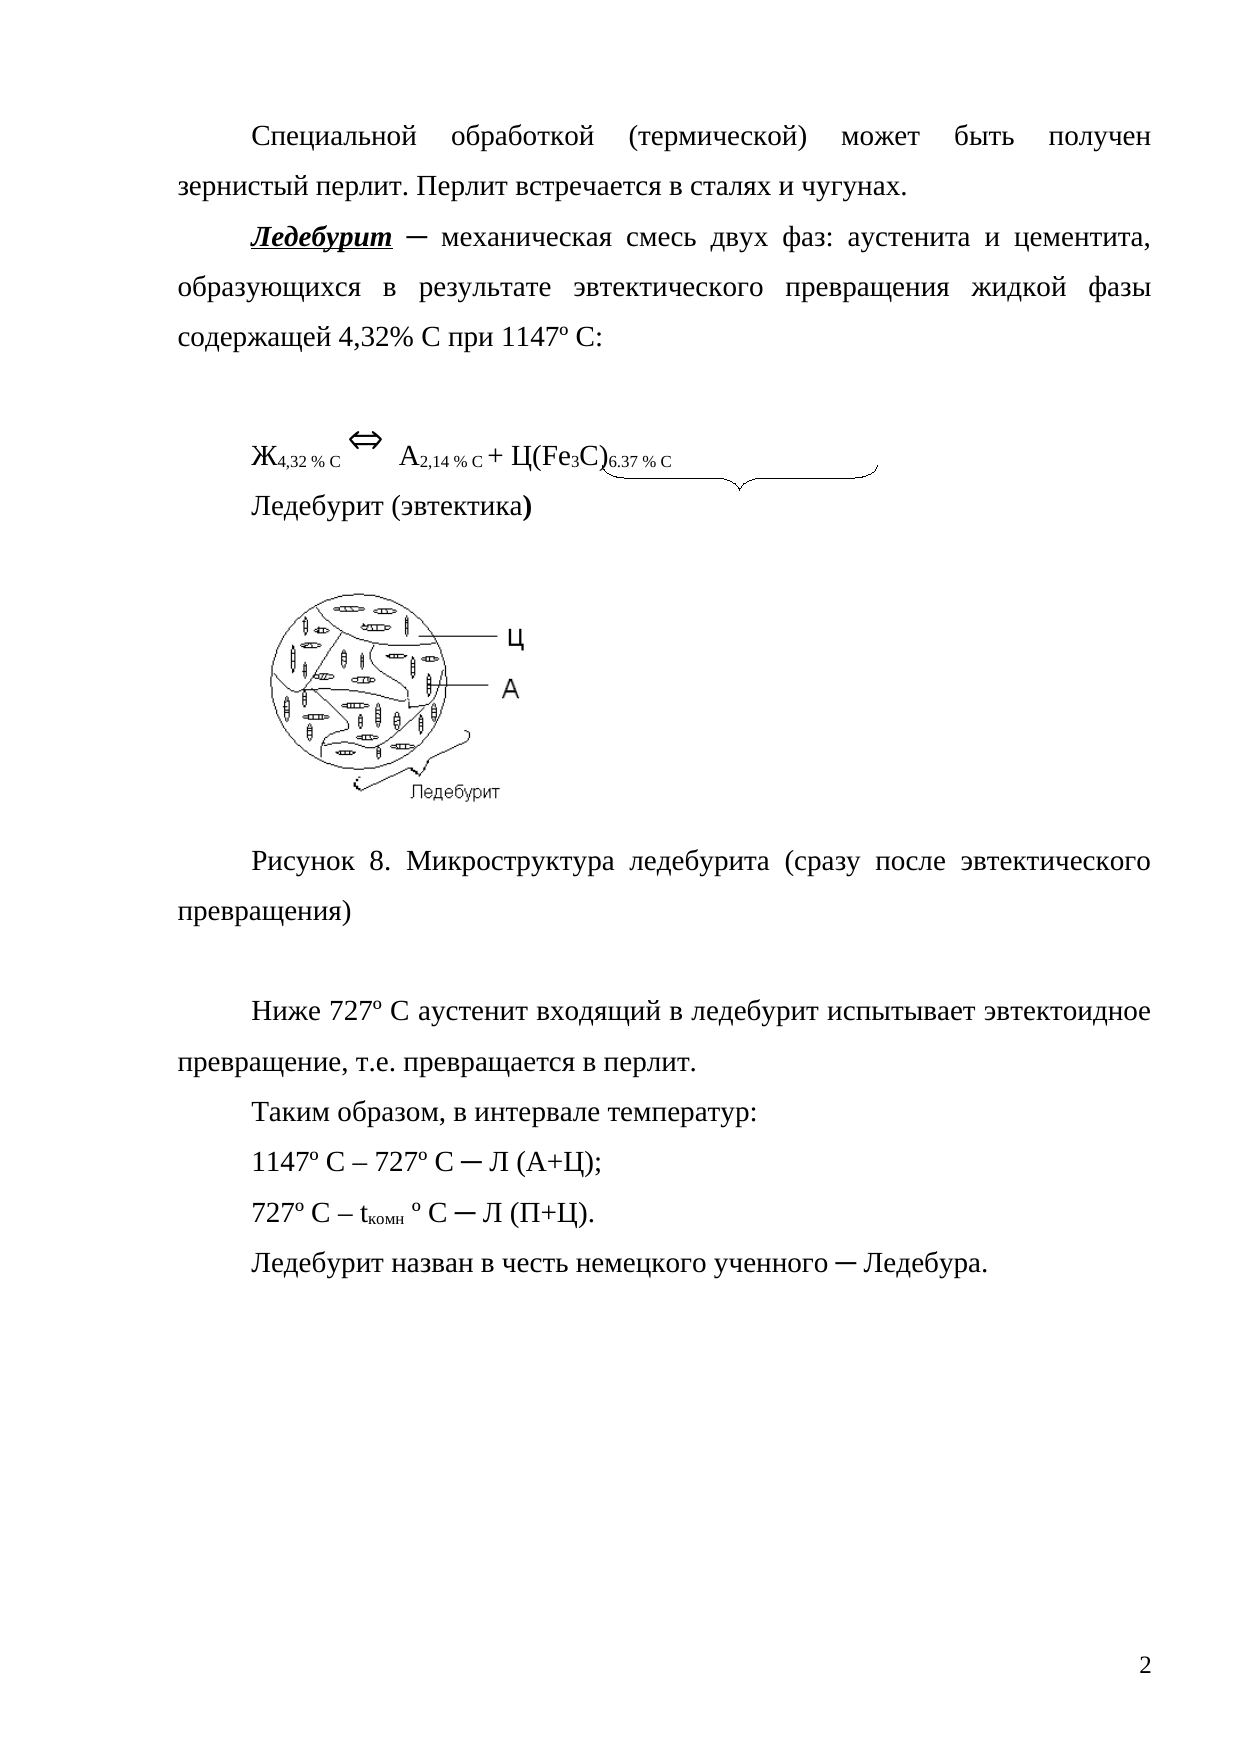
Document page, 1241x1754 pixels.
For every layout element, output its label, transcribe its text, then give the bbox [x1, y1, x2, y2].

text Рисунок 8. Микроструктура ледебурита (сразу после эвтектического превращения) [177, 843, 1152, 926]
text 1147º С – 727º С ─ Л (А+Ц); [177, 1144, 1152, 1178]
text Ледебурит (эвтектика) [177, 488, 1152, 522]
text Ледебурит ─ механическая смесь двух фаз: аустенита и цементита, образующихся в результате эвтектического превращения жидкой фазы содержащей 4,32% С при 1147º С: [177, 219, 1152, 353]
text Ниже 727º С аустенит входящий в ледебурит испытывает эвтектоидное превращение, т.е. превращается в перлит. [177, 993, 1152, 1077]
text 727º С – tкомн º С ─ Л (П+Ц). [177, 1195, 1152, 1228]
text Таким образом, в интервале температур: [177, 1094, 1152, 1128]
text Специальной обработкой (термической) может быть получен зернистый перлит. Перлит встречается в сталях и чугунах. [177, 118, 1152, 202]
picture [251, 588, 542, 829]
text Ледебурит назван в честь немецкого ученного ─ Ледебура. [177, 1245, 1152, 1279]
text Ж4,32 % СА2,14 % С + Ц(Fe3C)6.37 % С [177, 420, 1152, 472]
